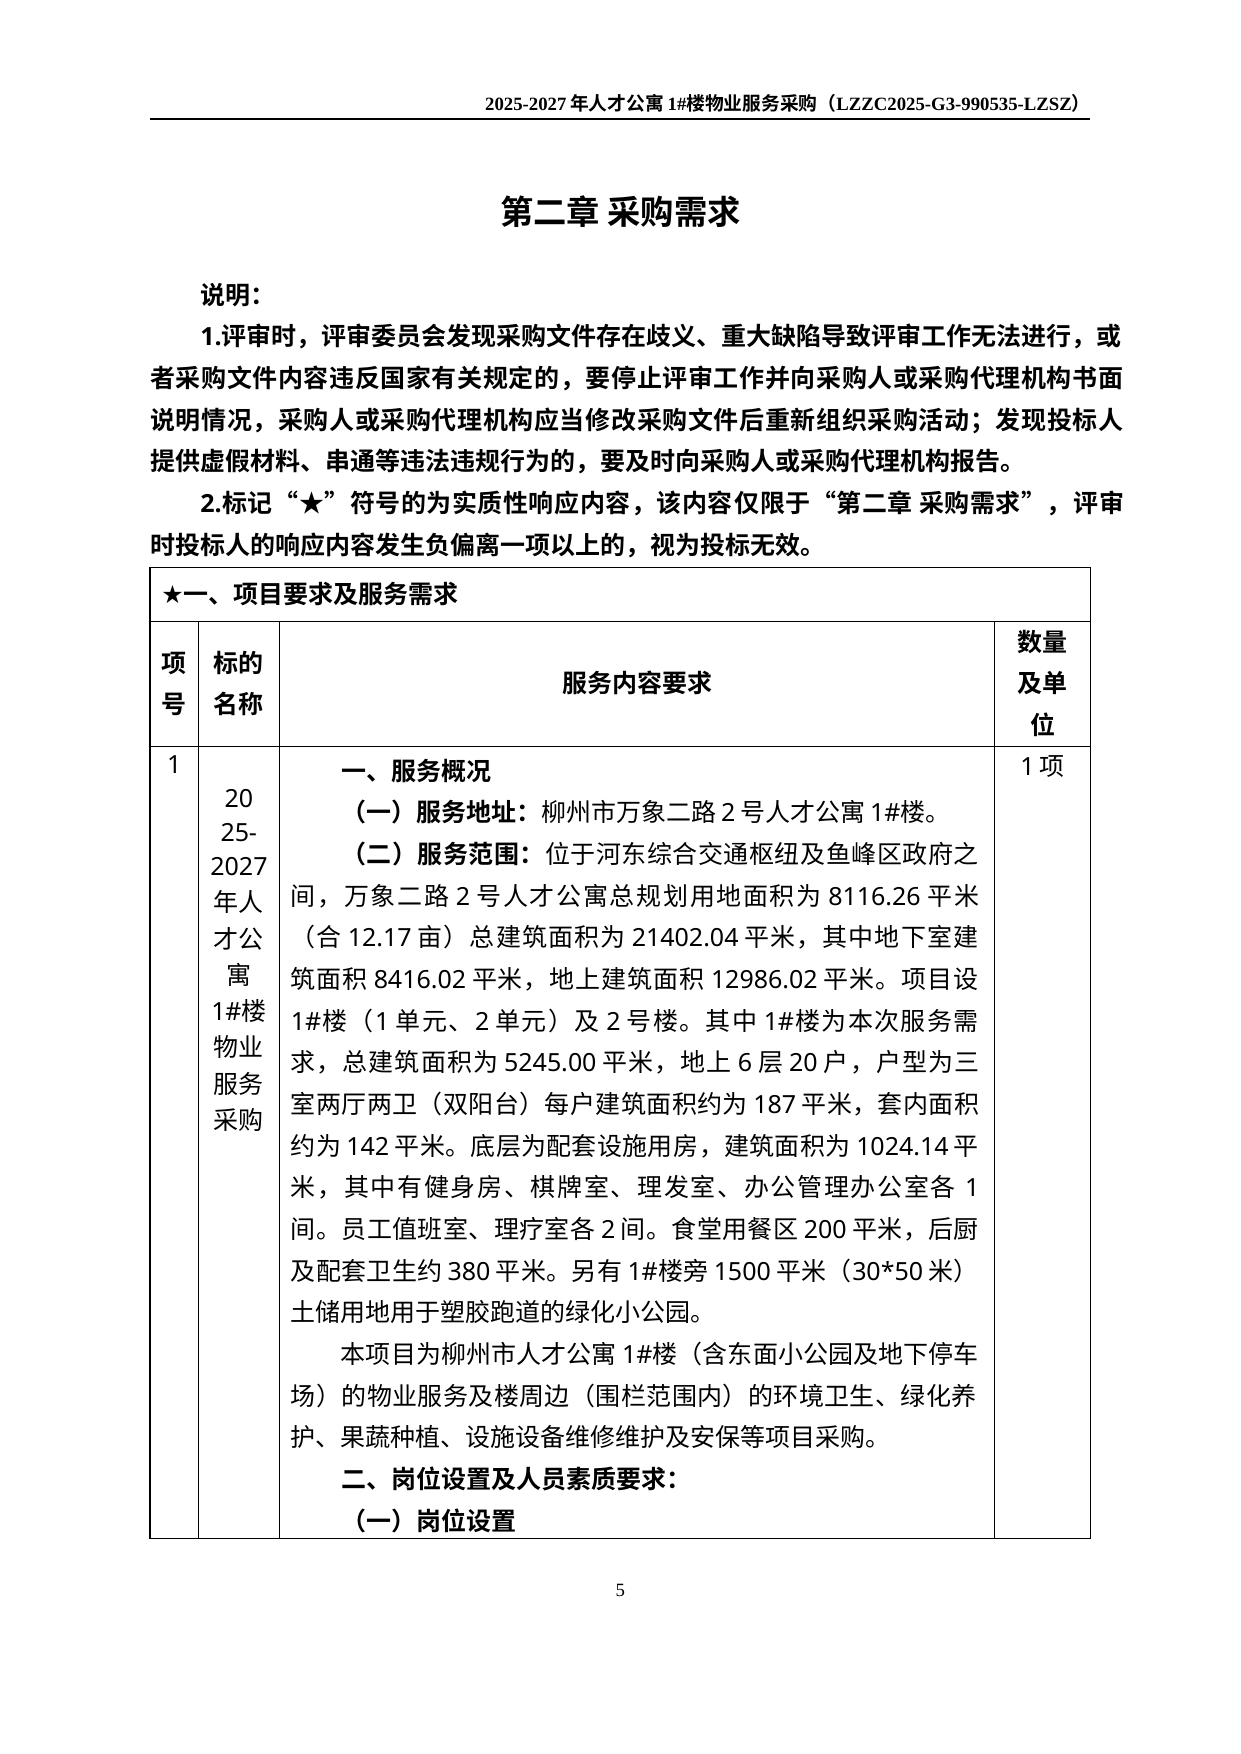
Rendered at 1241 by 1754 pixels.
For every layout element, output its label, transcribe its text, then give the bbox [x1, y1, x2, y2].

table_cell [199, 747, 279, 1538]
table_cell 项号 [151, 622, 198, 746]
table_cell 1项 [995, 747, 1090, 1538]
table_cell 标的名称 [199, 622, 279, 746]
text 1.评审时，评审委员会发现采购文件存在歧义、重大缺陷导致评审工作无法进行，或者采购文件内容违反国家有关规定的，要停止评审工作并向采购人或采购代理机构书面说明情况，采购人或采购代理机构应当修改采购文件后重新组织采购活动；发现投标人提供虚假材料、串通等违法违规行为的，要及时向采购人或采购代理机构报告。 [150, 317, 1124, 478]
text 2.标记“★”符号的为实质性响应内容，该内容仅限于“第二章 采购需求”，评审时投标人的响应内容发生负偏离一项以上的，视为投标无效。 [150, 483, 1124, 561]
table_cell 数量及单位 [995, 622, 1090, 746]
table_cell 服务内容要求 [280, 622, 994, 746]
text 说明： [150, 275, 1124, 311]
table_cell 1 [151, 747, 198, 1538]
table_header ★一、项目要求及服务需求 [151, 568, 1090, 621]
subtitle 第二章 采购需求 [150, 185, 1090, 234]
